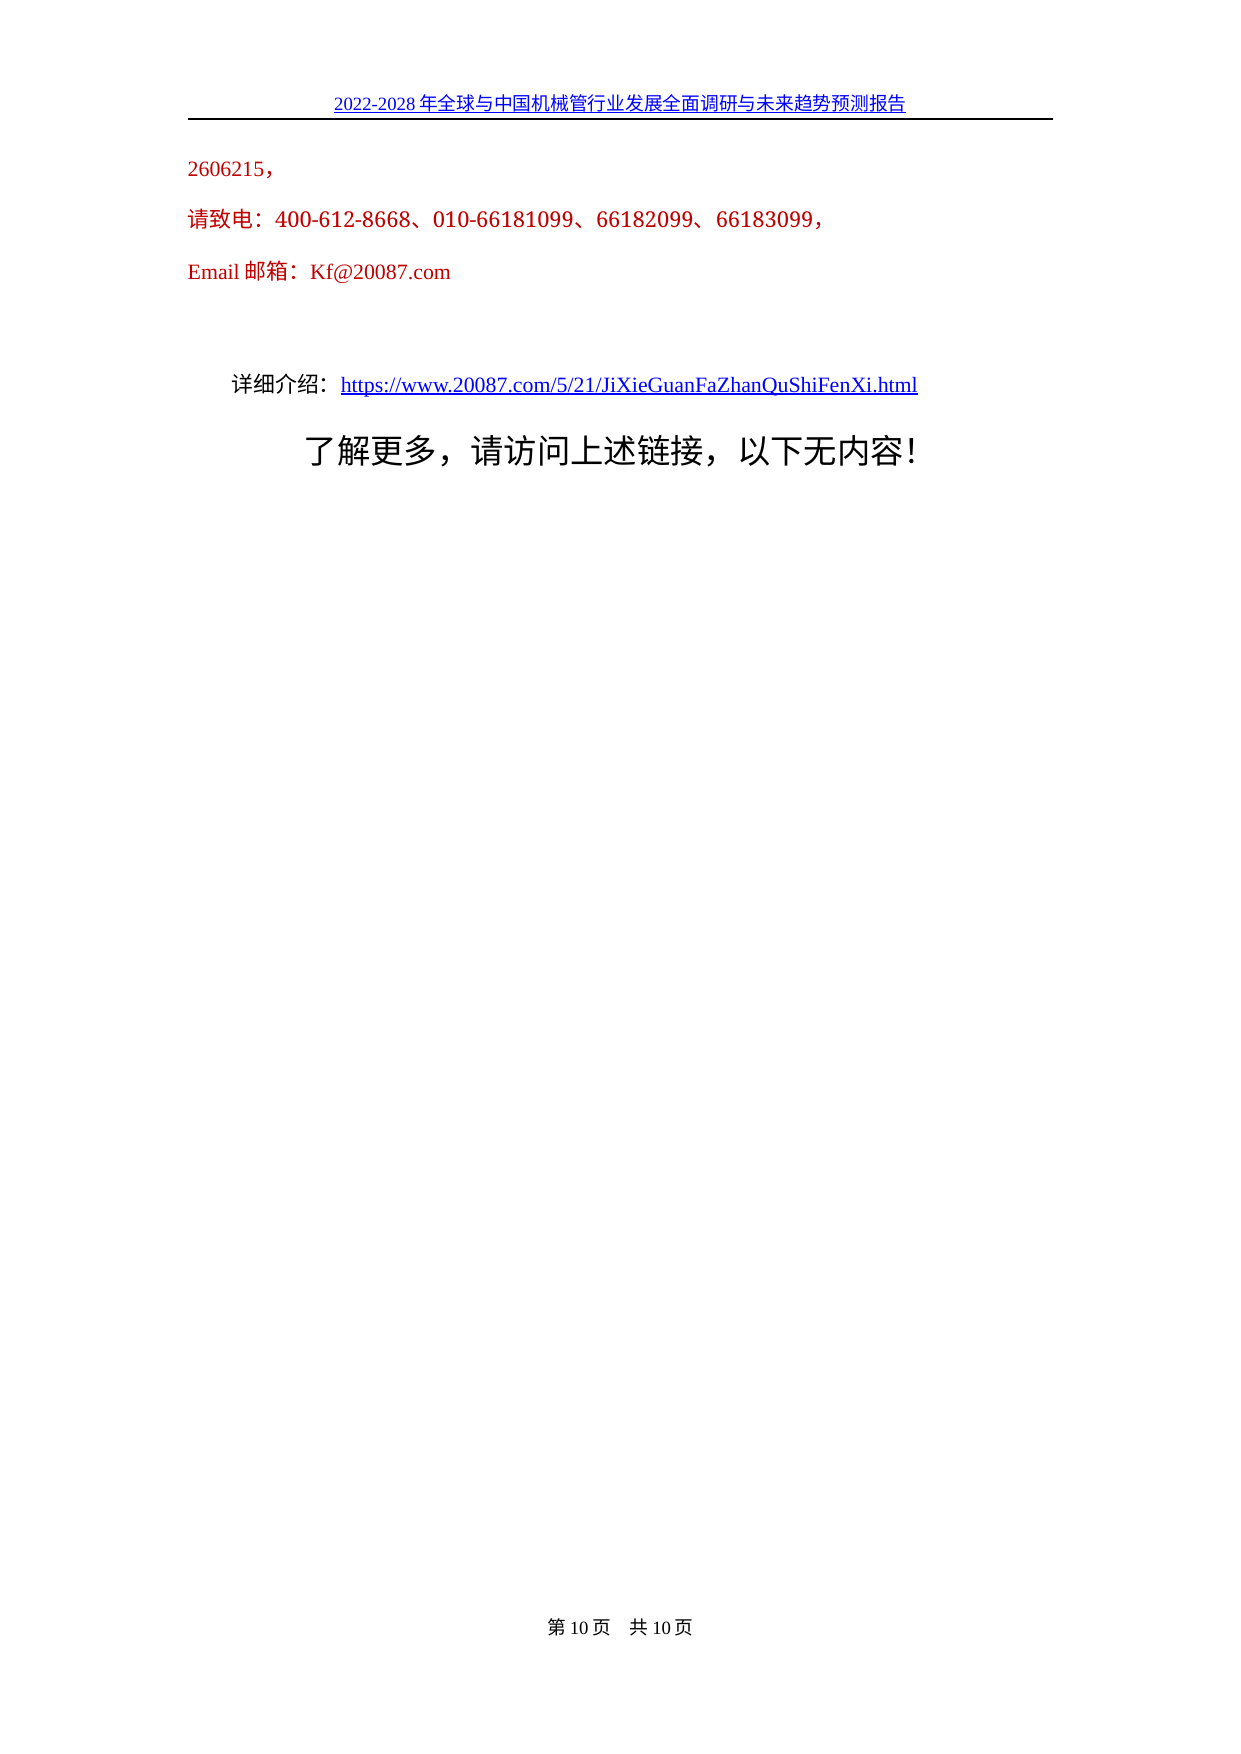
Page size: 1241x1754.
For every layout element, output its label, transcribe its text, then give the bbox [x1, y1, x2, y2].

text Email邮箱：Kf@20087.com [187, 253, 1053, 286]
text 请致电：400-612-8668、010-66181099、66182099、66183099， [187, 202, 1053, 234]
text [187, 150, 1053, 183]
text 详细介绍：https://www.20087.com/5/21/JiXieGuanFaZhanQuShiFenXi.html [187, 366, 1053, 399]
title 了解更多，请访问上述链接，以下无内容！ [187, 416, 1053, 481]
